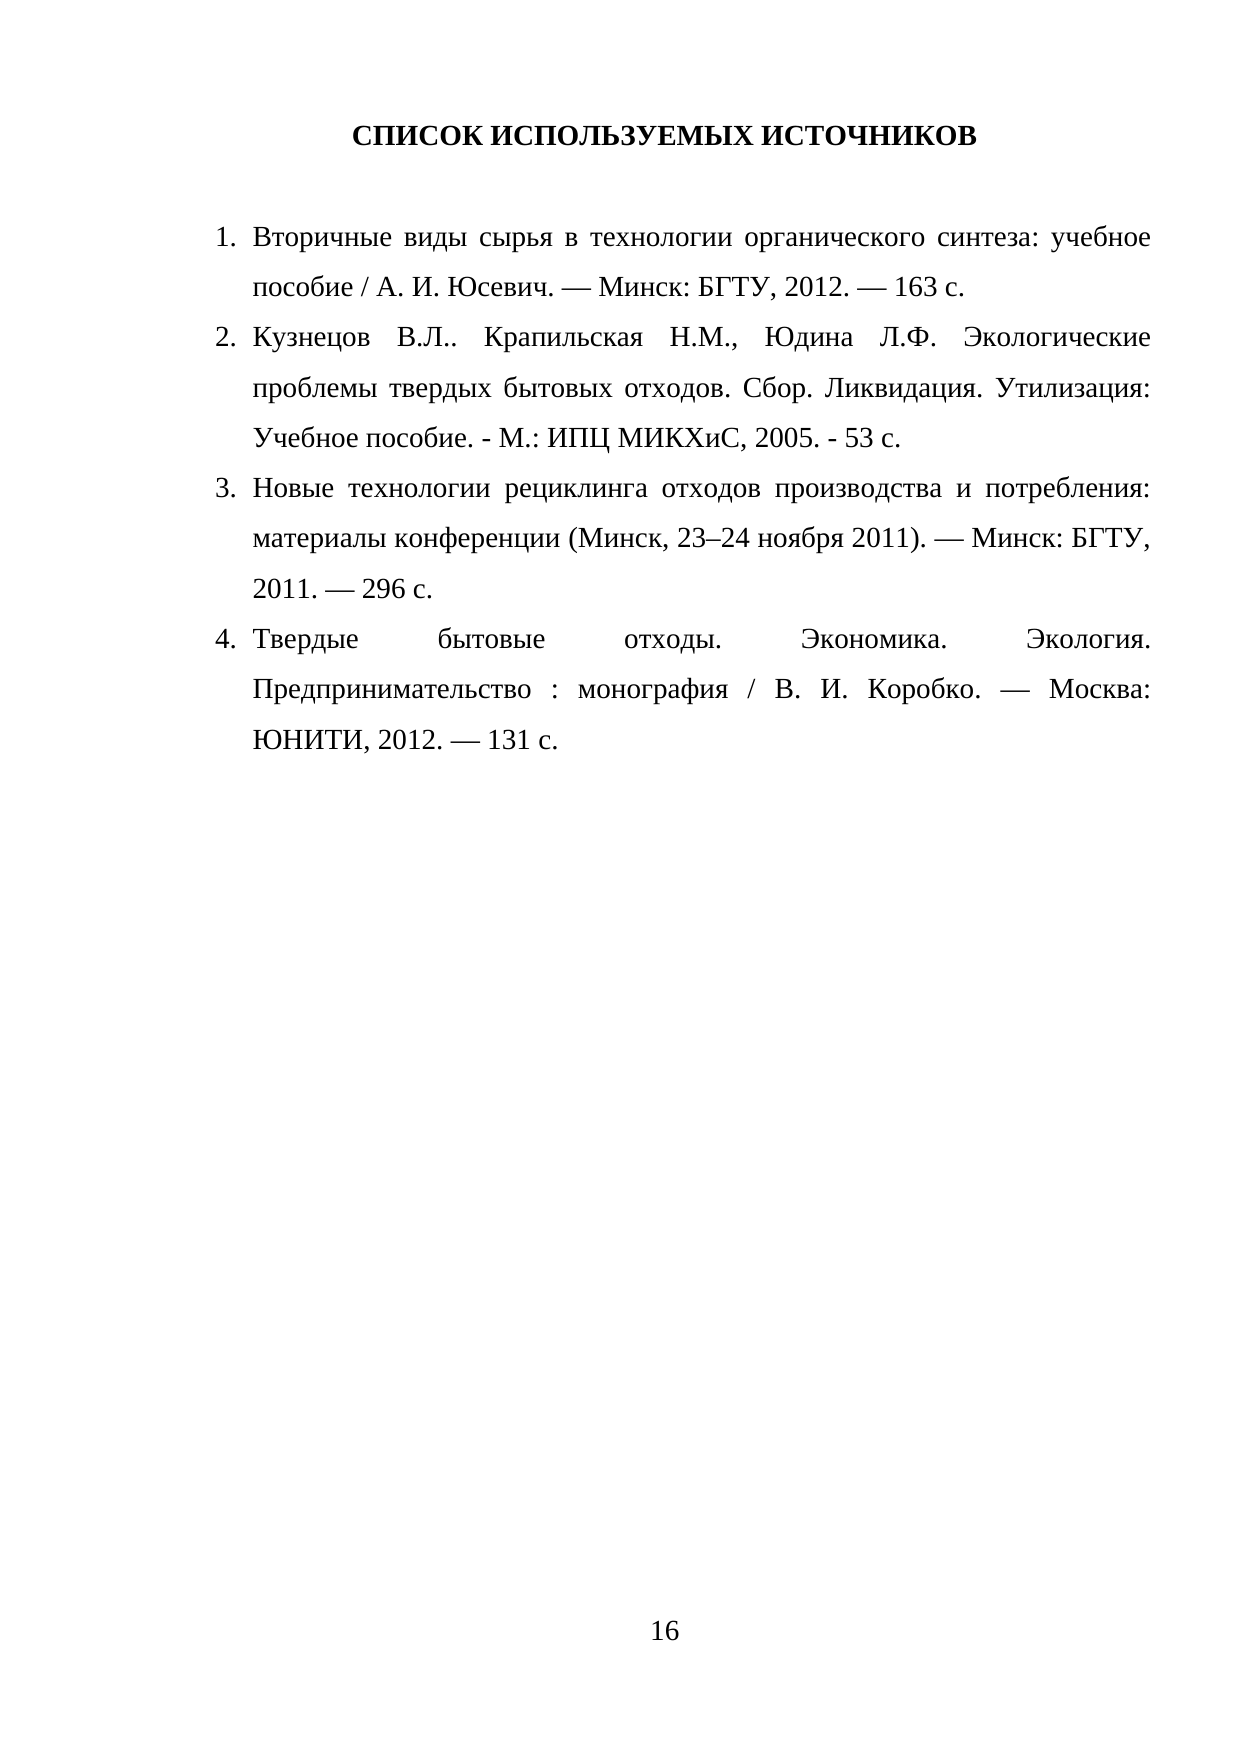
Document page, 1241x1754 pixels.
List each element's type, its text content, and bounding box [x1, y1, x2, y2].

text СПИСОК ИСПОЛЬЗУЕМЫХ ИСТОЧНИКОВ [177, 118, 1152, 152]
list Новые технологии рециклинга отходов производства и потребления: материалы конференции (Минск, 23–24 ноября 2011). — Минск: БГТУ, 2011. — 296 с. [215, 470, 1152, 604]
list Вторичные виды сырья в технологии органического синтеза: учебное пособие / А. И. Юсевич. — Минск: БГТУ, 2012. — 163 с. [215, 219, 1152, 303]
list Кузнецов В.Л.. Крапильская Н.М., Юдина Л.Ф. Экологические проблемы твердых бытовых отходов. Сбор. Ликвидация. Утилизация: Учебное пособие. - М.: ИПЦ МИКХиС, 2005. - 53 с. [215, 319, 1152, 453]
list Твердые бытовые отходы. Экономика. Экология. Предпринимательство : монография / В. И. Коробко. — Москва: ЮНИТИ, 2012. — 131 с. [215, 621, 1152, 755]
